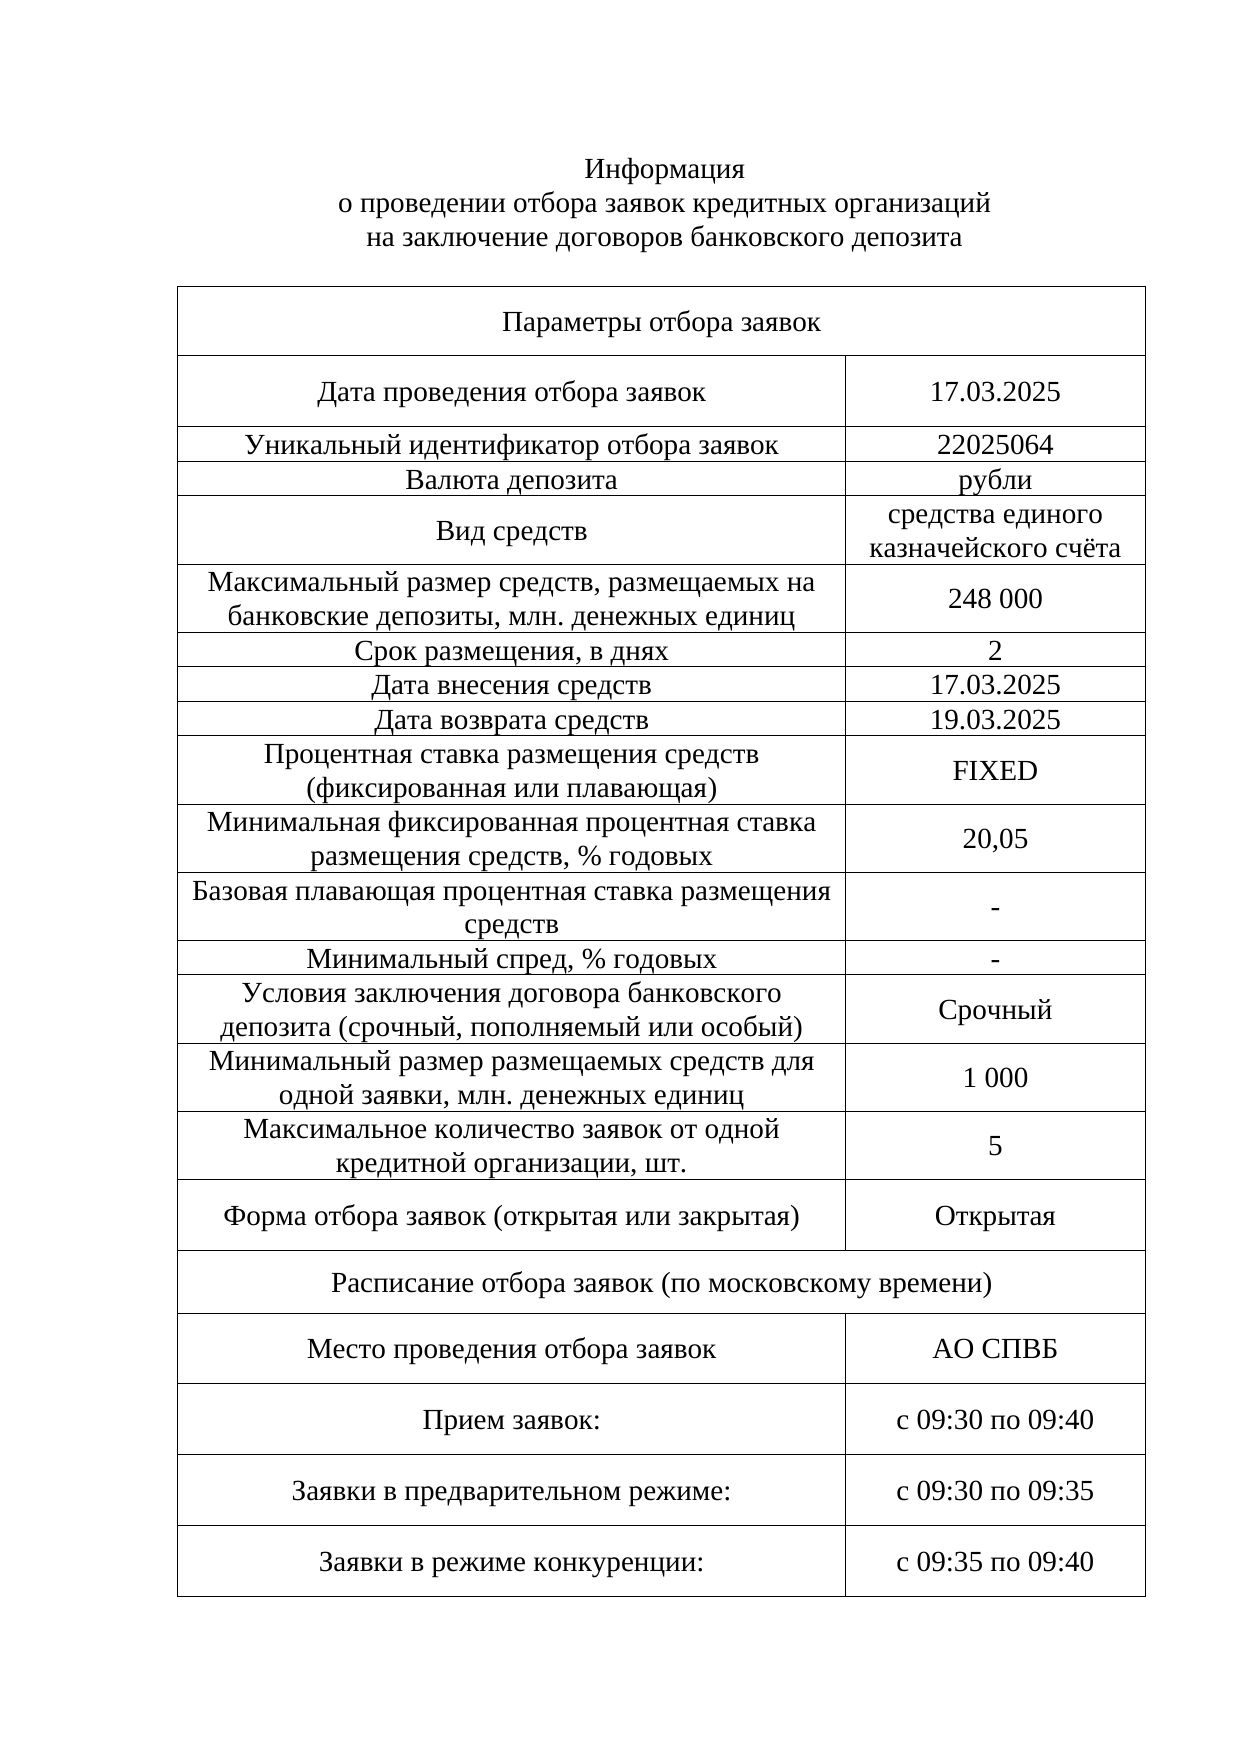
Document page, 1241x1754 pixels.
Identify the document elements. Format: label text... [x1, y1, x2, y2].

table_cell Максимальный размер средств, размещаемых на банковские депозиты, млн. денежных единиц [178, 565, 845, 632]
table_cell Прием заявок: [178, 1384, 845, 1454]
table_cell - [846, 941, 1145, 974]
table_header Параметры отбора заявок [178, 287, 1145, 355]
text Информация [177, 152, 1152, 185]
table_cell 1 000 [846, 1044, 1145, 1111]
table_cell Условия заключения договора банковского депозита (срочный, пополняемый или особый) [178, 975, 845, 1042]
table_cell FIXED [846, 736, 1145, 803]
table_cell Базовая плавающая процентная ставка размещения средств [178, 873, 845, 940]
table_cell 22025064 [846, 427, 1145, 461]
table_cell Заявки в предварительном режиме: [178, 1455, 845, 1525]
table_cell Дата проведения отбора заявок [178, 356, 845, 426]
table_cell Срок размещения, в днях [178, 633, 845, 666]
text о проведении отбора заявок кредитных организаций [177, 185, 1152, 219]
table_cell Уникальный идентификатор отбора заявок [178, 427, 845, 461]
table_cell Место проведения отбора заявок [178, 1314, 845, 1383]
table_cell рубли [846, 462, 1145, 495]
table_cell Дата внесения средств [178, 667, 845, 701]
table_cell 2 [846, 633, 1145, 666]
table_cell Минимальная фиксированная процентная ставка размещения средств, % годовых [178, 805, 845, 872]
table_cell средства единого казначейского счёта [846, 496, 1145, 563]
table_cell Вид средств [178, 496, 845, 563]
table_cell Минимальный спред, % годовых [178, 941, 845, 974]
table_cell 17.03.2025 [846, 356, 1145, 426]
table_cell Минимальный размер размещаемых средств для одной заявки, млн. денежных единиц [178, 1044, 845, 1111]
table_cell 5 [846, 1112, 1145, 1179]
table_cell АО СПВБ [846, 1314, 1145, 1383]
table_cell Дата возврата средств [178, 702, 845, 735]
table_cell с 09:30 по 09:40 [846, 1384, 1145, 1454]
table_cell Максимальное количество заявок от одной кредитной организации, шт. [178, 1112, 845, 1179]
table_cell Валюта депозита [178, 462, 845, 495]
table_cell Процентная ставка размещения средств (фиксированная или плавающая) [178, 736, 845, 803]
table_cell 248 000 [846, 565, 1145, 632]
text на заключение договоров банковского депозита [177, 219, 1152, 252]
table_cell Срочный [846, 975, 1145, 1042]
table_cell Форма отбора заявок (открытая или закрытая) [178, 1180, 845, 1249]
table_cell Заявки в режиме конкуренции: [178, 1526, 845, 1596]
table_cell с 09:30 по 09:35 [846, 1455, 1145, 1525]
table_cell 17.03.2025 [846, 667, 1145, 701]
table_cell Расписание отбора заявок (по московскому времени) [178, 1251, 1145, 1312]
table_cell 20,05 [846, 805, 1145, 872]
table_cell 19.03.2025 [846, 702, 1145, 735]
table_cell Открытая [846, 1180, 1145, 1249]
table_cell - [846, 873, 1145, 940]
table_cell с 09:35 по 09:40 [846, 1526, 1145, 1596]
